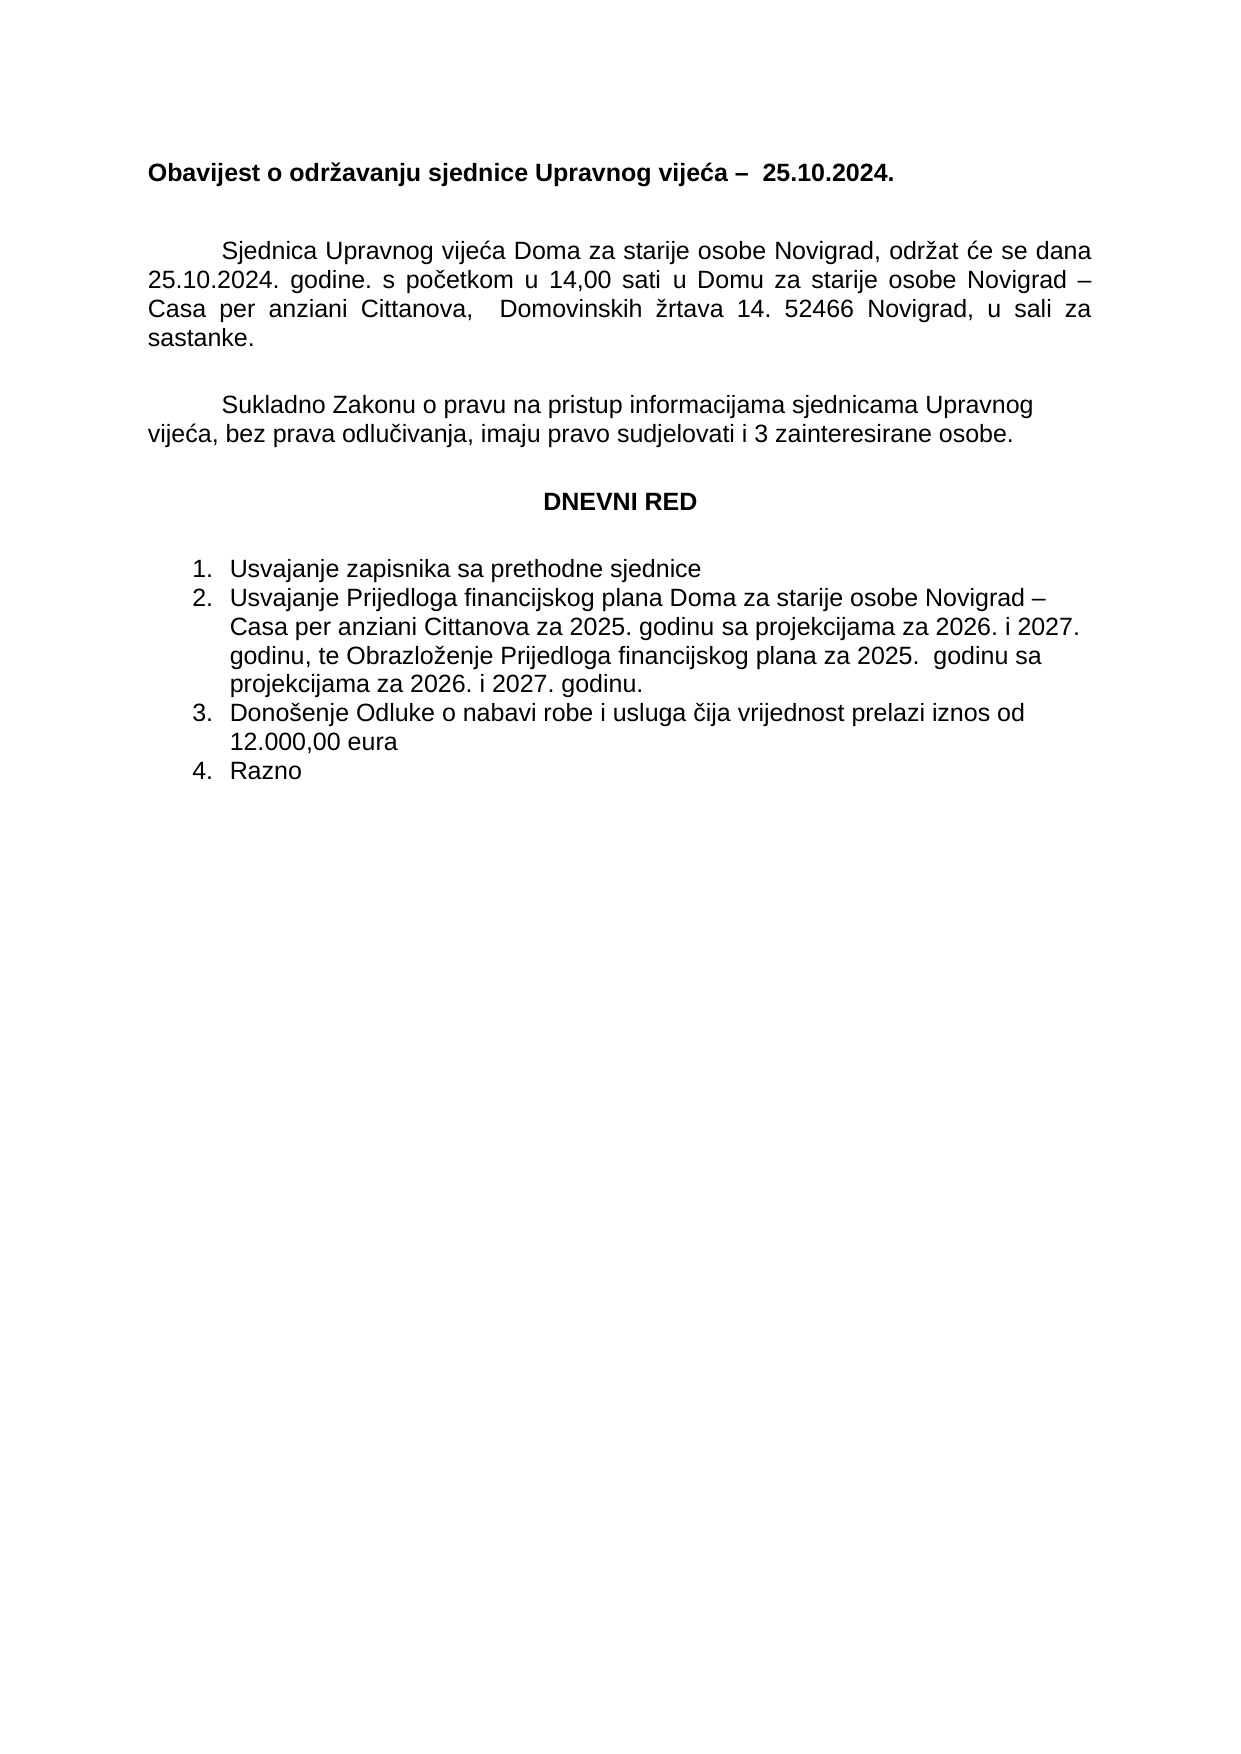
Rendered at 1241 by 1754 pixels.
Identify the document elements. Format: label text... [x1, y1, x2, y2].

list Usvajanje Prijedloga financijskog plana Doma za starije osobe Novigrad – Casa per anziani Cittanova za 2025. godinu sa projekcijama za 2026. i 2027. godinu, te Obrazloženje Prijedloga financijskog plana za 2025. godinu sa projekcijama za 2026. i 2027. godinu. [192, 583, 1093, 698]
text Sjednica Upravnog vijeća Doma za starije osobe Novigrad, održat će se dana 25.10.2024. godine. s početkom u 14,00 sati u Domu za starije osobe Novigrad – Casa per anziani Cittanova, Domovinskih žrtava 14. 52466 Novigrad, u sali za sastanke. [148, 236, 1093, 351]
list Razno [192, 756, 1093, 784]
text DNEVNI RED [148, 487, 1093, 516]
list Donošenje Odluke o nabavi robe i usluga čija vrijednost prelazi iznos od 12.000,00 eura [192, 698, 1093, 756]
subtitle Obavijest o održavanju sjednice Upravnog vijeća – 25.10.2024. [148, 158, 1093, 187]
text Sukladno Zakonu o pravu na pristup informacijama sjednicama Upravnog vijeća, bez prava odlučivanja, imaju pravo sudjelovati i 3 zainteresirane osobe. [148, 391, 1093, 448]
list Usvajanje zapisnika sa prethodne sjednice [192, 554, 1093, 583]
